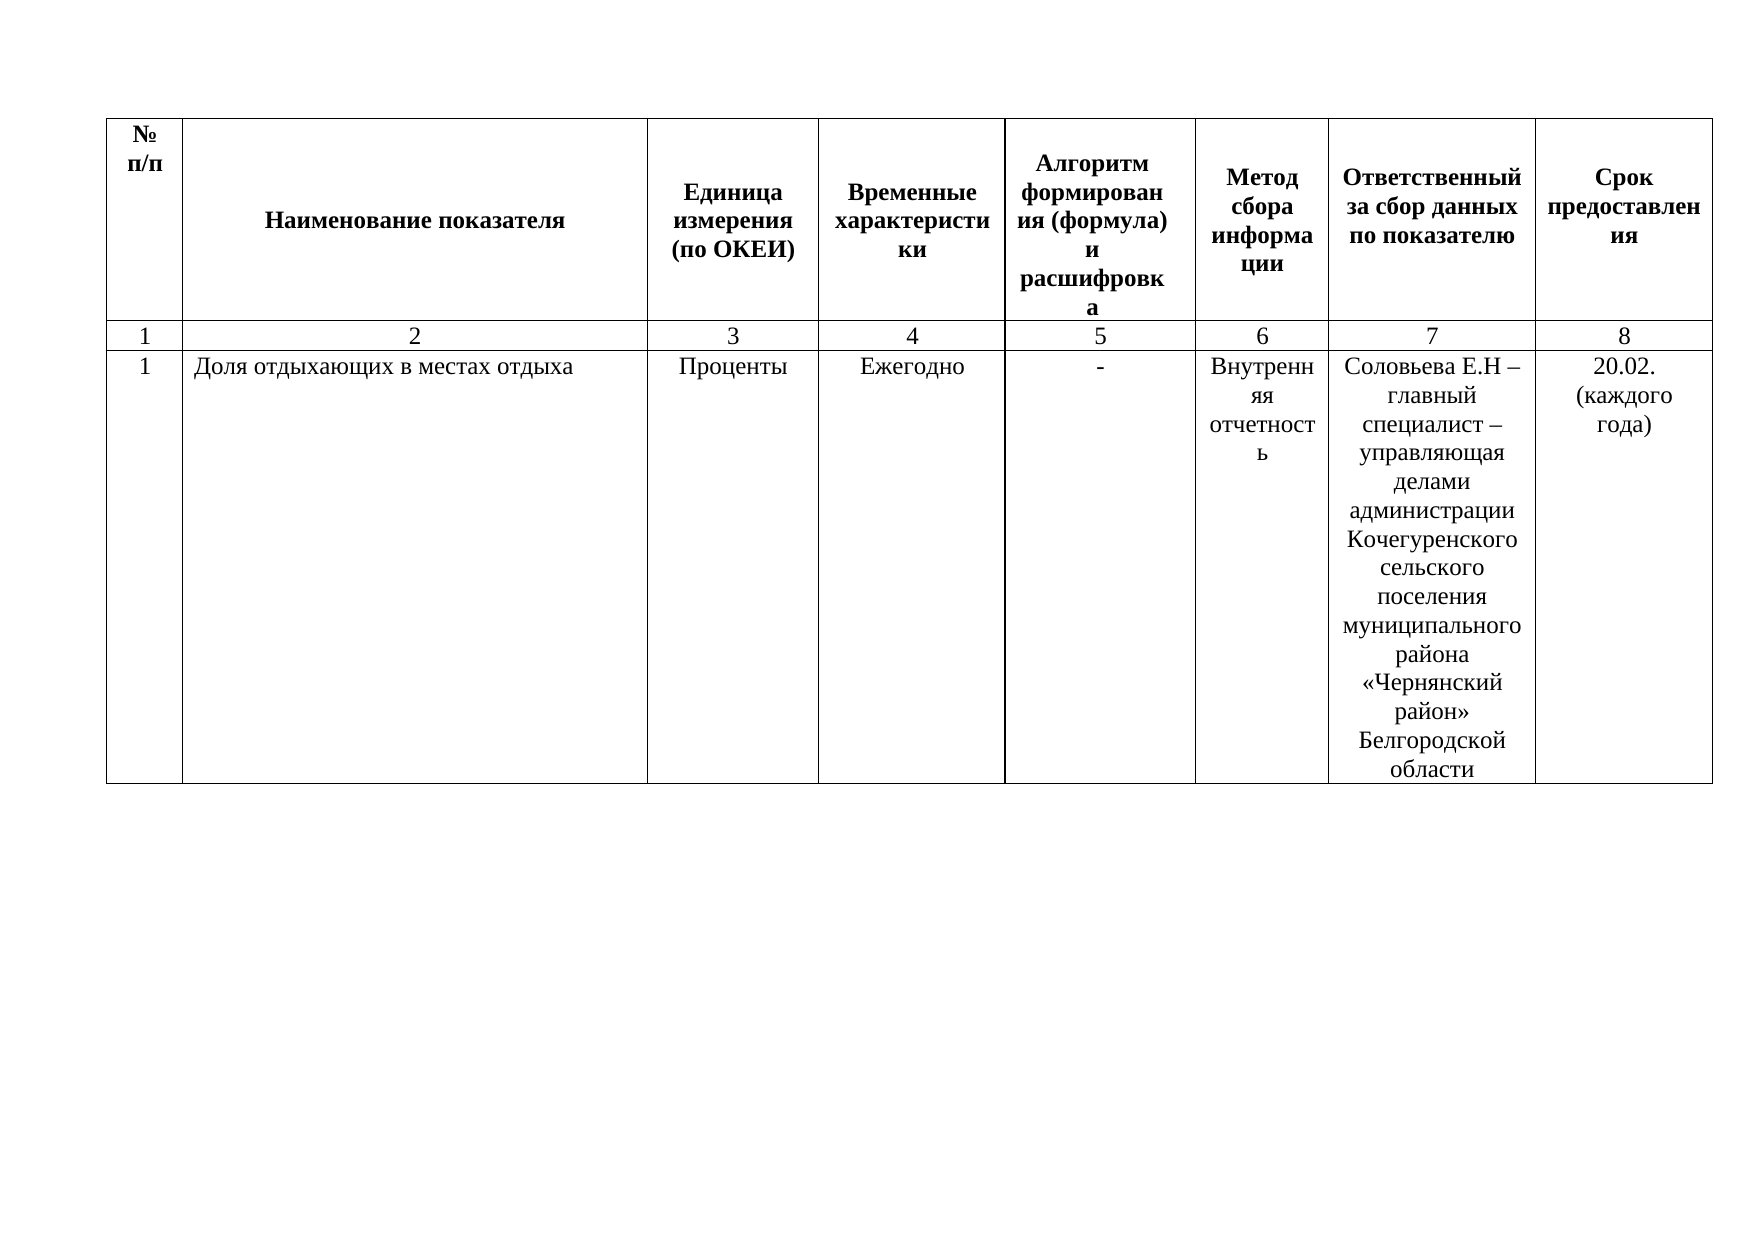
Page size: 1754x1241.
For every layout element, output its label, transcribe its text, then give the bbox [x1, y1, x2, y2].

table_cell Соловьева Е.Н – главный специалист – управляющая делами администрации Кочегуренского сельского поселения муниципального района «Чернянский район» Белгородской области [1329, 351, 1535, 782]
table_header Единица измерения (по ОКЕИ) [648, 119, 818, 320]
table_header Алгоритм формирования (формула) и расшифровка [1006, 119, 1195, 320]
table_cell 8 [1536, 321, 1712, 350]
table_header Ответственный за сбор данных по показателю [1329, 119, 1535, 320]
table_header Срок предоставления [1536, 119, 1712, 320]
table_header № п/п [107, 119, 182, 320]
table_cell 4 [819, 321, 1004, 350]
table_header Метод сбора информации [1196, 119, 1328, 320]
table_cell Внутренняя отчетность [1196, 351, 1328, 782]
table_cell - [1006, 351, 1195, 782]
table_header Наименование показателя [183, 119, 647, 320]
table_cell Ежегодно [819, 351, 1004, 782]
table_cell 7 [1329, 321, 1535, 350]
table_cell 1 [107, 321, 182, 350]
table_cell 3 [648, 321, 818, 350]
table_cell Проценты [648, 351, 818, 782]
table_cell Доля отдыхающих в местах отдыха [183, 351, 647, 782]
table_cell 20.02. (каждого года) [1536, 351, 1712, 782]
table_cell 2 [183, 321, 647, 350]
table_cell 6 [1196, 321, 1328, 350]
table_cell 5 [1006, 321, 1195, 350]
table_header Временные характеристики [819, 119, 1004, 320]
table_cell 1 [107, 351, 182, 782]
